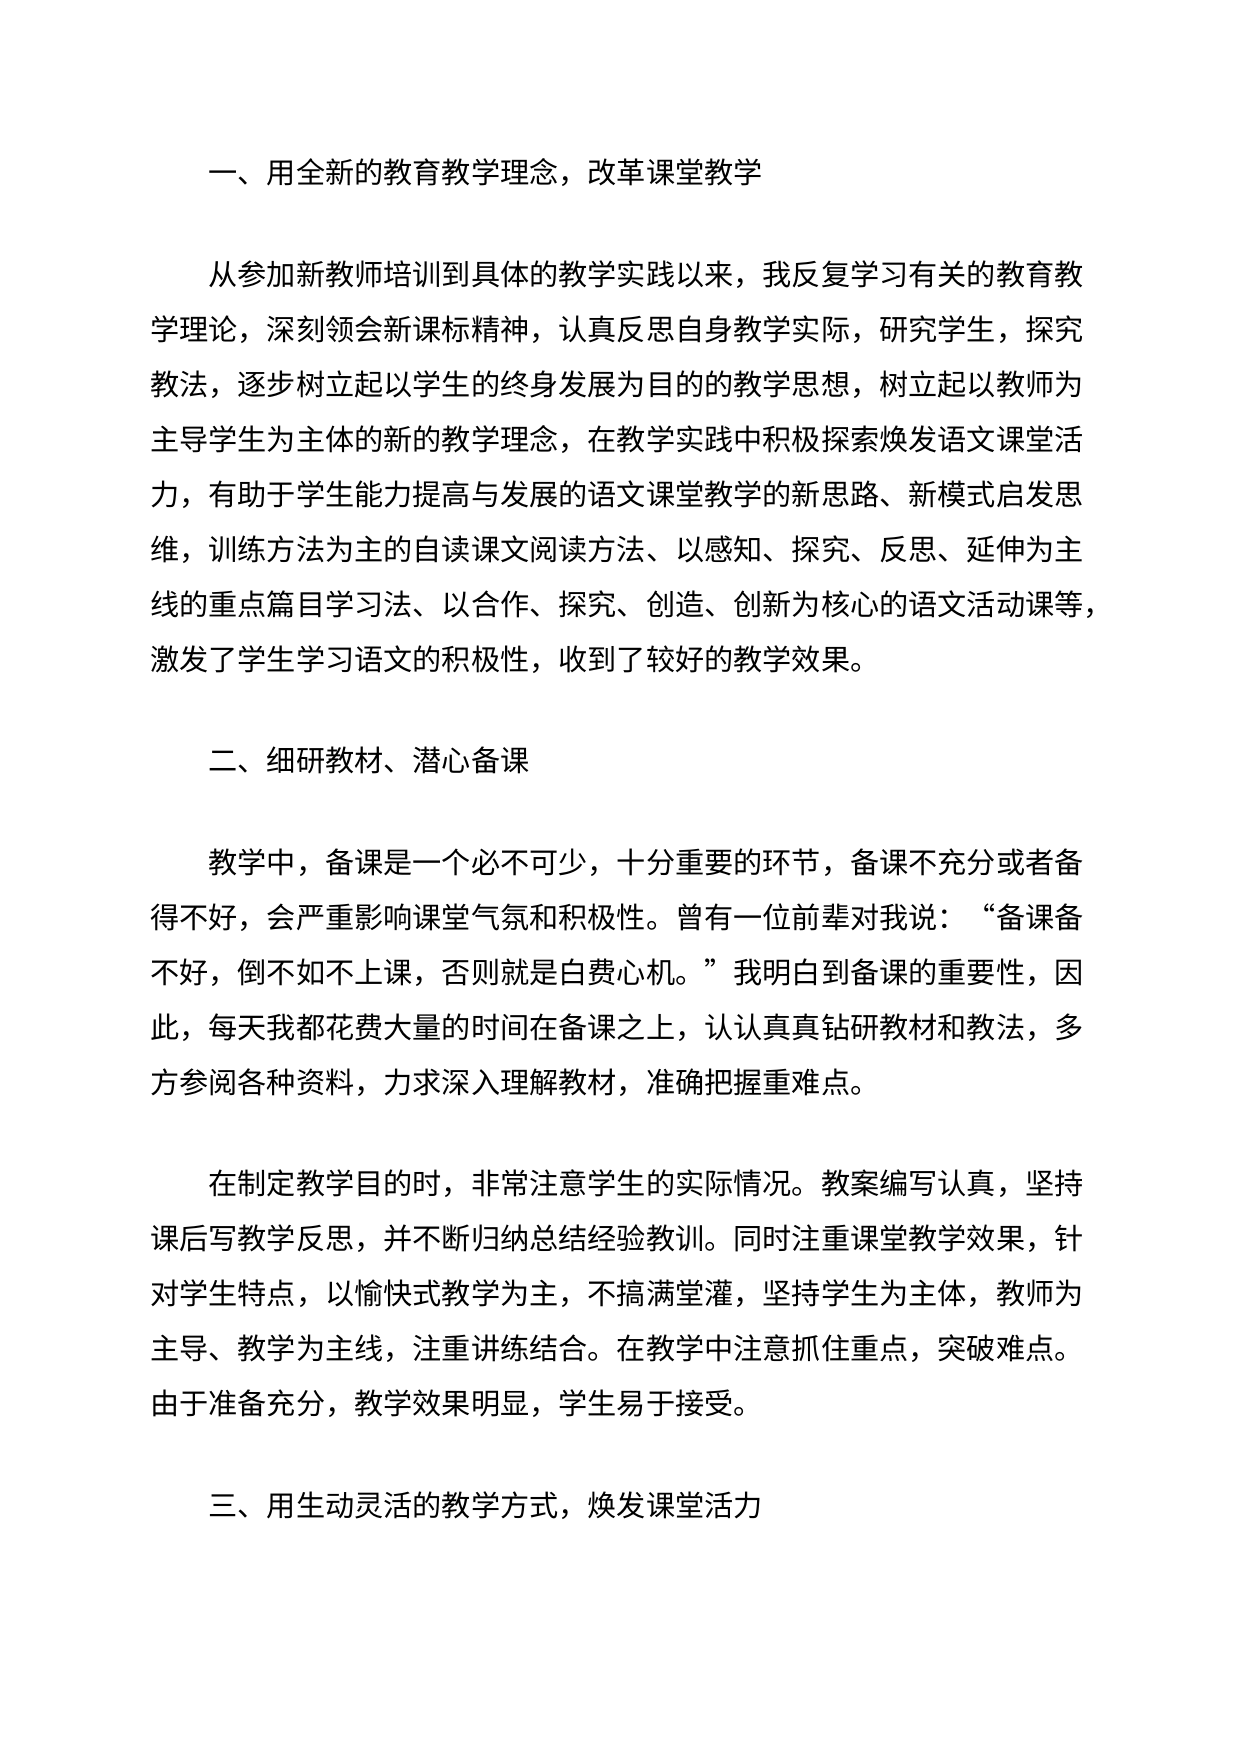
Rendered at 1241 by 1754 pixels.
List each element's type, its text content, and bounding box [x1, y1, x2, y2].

text 教学中，备课是一个必不可少，十分重要的环节，备课不充分或者备得不好，会严重影响课堂气氛和积极性。曾有一位前辈对我说：“备课备不好，倒不如不上课，否则就是白费心机。”我明白到备课的重要性，因此，每天我都花费大量的时间在备课之上，认认真真钻研教材和教法，多方参阅各种资料，力求深入理解教材，准确把握重难点。 [150, 839, 1090, 1101]
text 三、用生动灵活的教学方式，焕发课堂活力 [150, 1482, 1090, 1524]
text 二、细研教材、潜心备课 [150, 738, 1090, 780]
text 一、用全新的教育教学理念，改革课堂教学 [150, 150, 1090, 192]
text 在制定教学目的时，非常注意学生的实际情况。教案编写认真，坚持课后写教学反思，并不断归纳总结经验教训。同时注重课堂教学效果，针对学生特点，以愉快式教学为主，不搞满堂灌，坚持学生为主体，教师为主导、教学为主线，注重讲练结合。在教学中注意抓住重点，突破难点。由于准备充分，教学效果明显，学生易于接受。 [150, 1161, 1090, 1423]
text 从参加新教师培训到具体的教学实践以来，我反复学习有关的教育教学理论，深刻领会新课标精神，认真反思自身教学实际，研究学生，探究教法，逐步树立起以学生的终身发展为目的的教学思想，树立起以教师为主导学生为主体的新的教学理念，在教学实践中积极探索焕发语文课堂活力，有助于学生能力提高与发展的语文课堂教学的新思路、新模式启发思维，训练方法为主的自读课文阅读方法、以感知、探究、反思、延伸为主线的重点篇目学习法、以合作、探究、创造、创新为核心的语文活动课等，激发了学生学习语文的积极性，收到了较好的教学效果。 [150, 252, 1090, 678]
